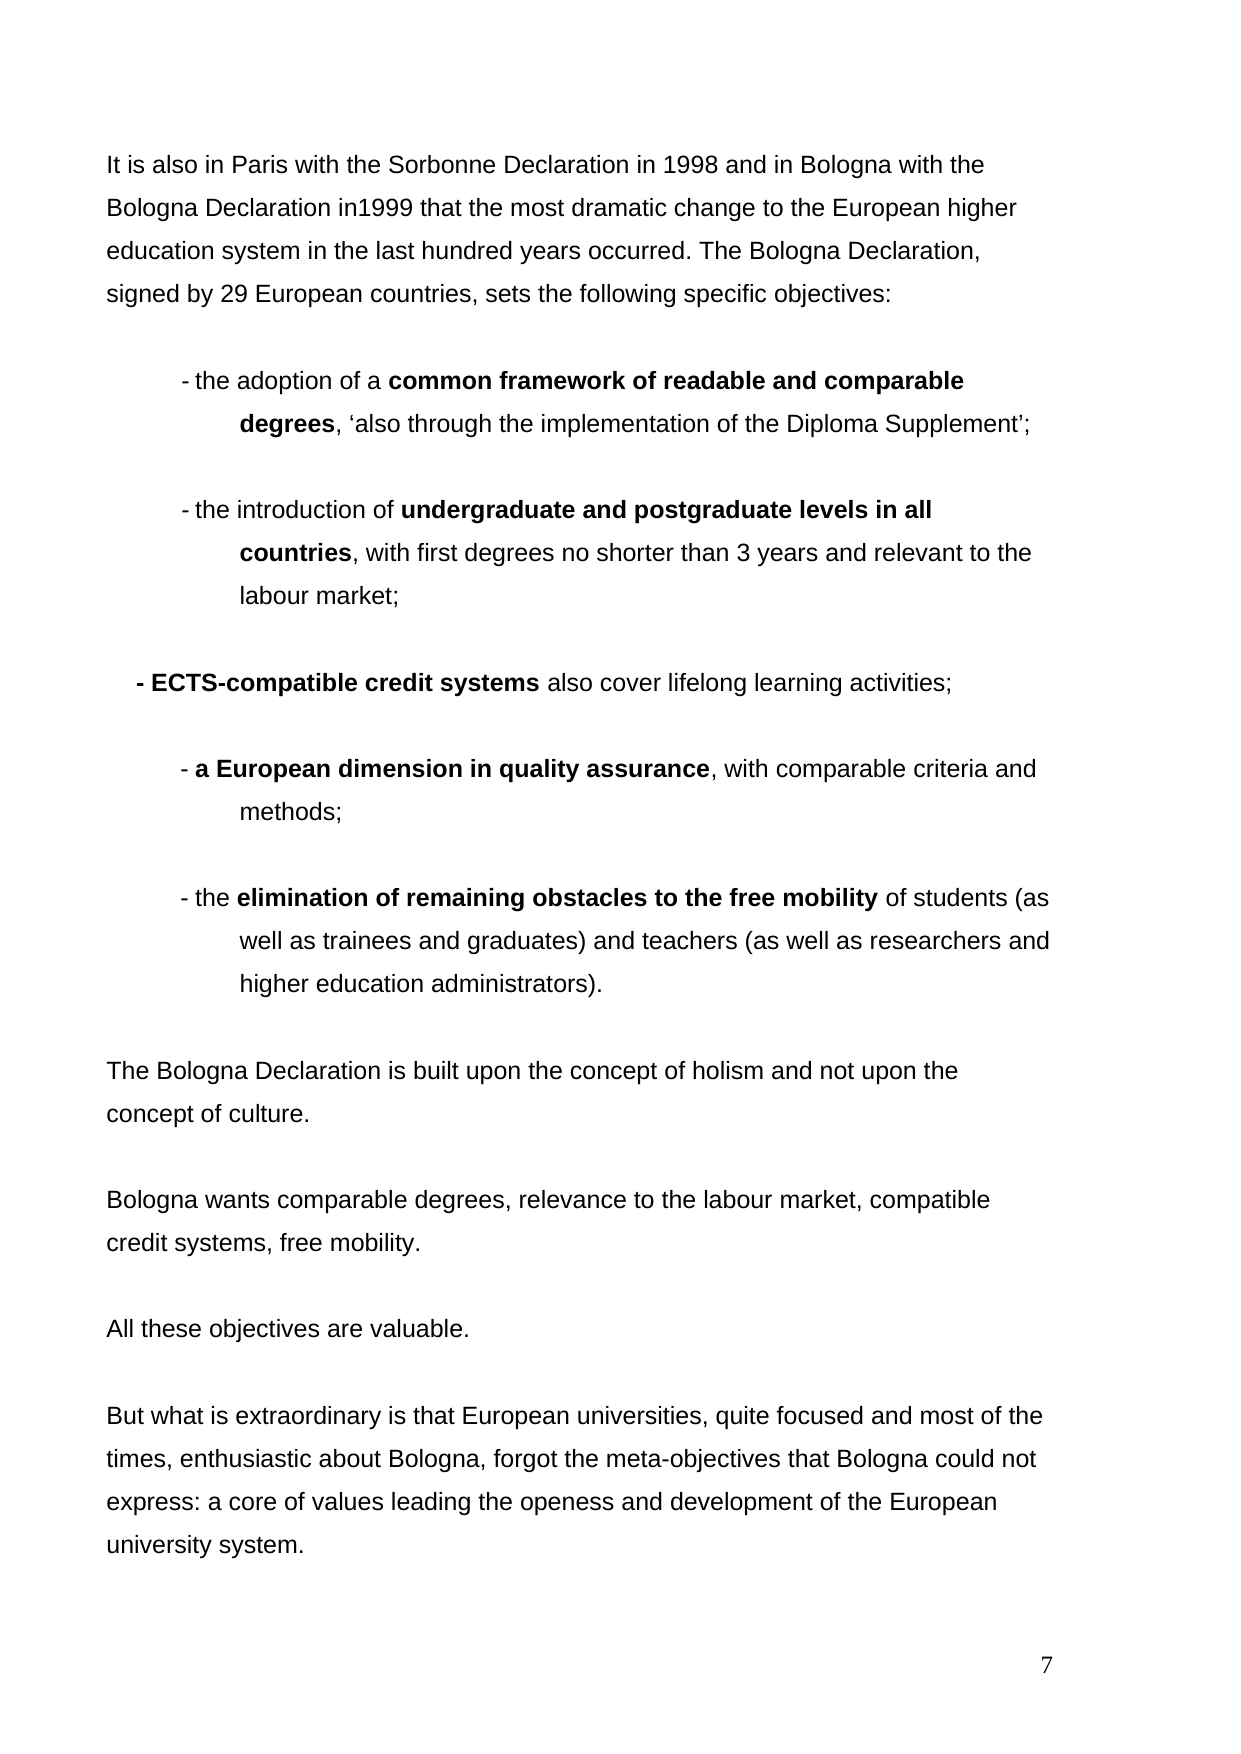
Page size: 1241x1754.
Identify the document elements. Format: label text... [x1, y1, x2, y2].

list the introduction of undergraduate and postgraduate levels in all countries, with first degrees no shorter than 3 years and relevant to the labour market; [181, 495, 1053, 610]
list a European dimension in quality assurance, with comparable criteria and methods; [180, 754, 1053, 826]
text Bologna wants comparable degrees, relevance to the labour market, compatible credit systems, free mobility. [106, 1185, 1053, 1257]
text It is also in Paris with the Sorbonne Declaration in 1998 and in Bologna with the Bologna Declaration in1999 that the most dramatic change to the European higher education system in the last hundred years occurred. The Bologna Declaration, signed by 29 European countries, sets the following specific objectives: [106, 150, 1053, 308]
list the adoption of a common framework of readable and comparable degrees, ‘also through the implementation of the Diploma Supplement’; [181, 366, 1053, 437]
text All these objectives are valuable. [106, 1314, 1053, 1343]
list the elimination of remaining obstacles to the free mobility of students (as well as trainees and graduates) and teachers (as well as researchers and higher education administrators). [180, 883, 1053, 998]
text - ECTS-compatible credit systems also cover lifelong learning activities; [136, 667, 1053, 696]
text The Bologna Declaration is built upon the concept of holism and not upon the concept of culture. [106, 1056, 1053, 1127]
text But what is extraordinary is that European universities, quite focused and most of the times, enthusiastic about Bologna, forgot the meta-objectives that Bologna could not express: a core of values leading the openess and development of the European university system. [106, 1401, 1053, 1559]
